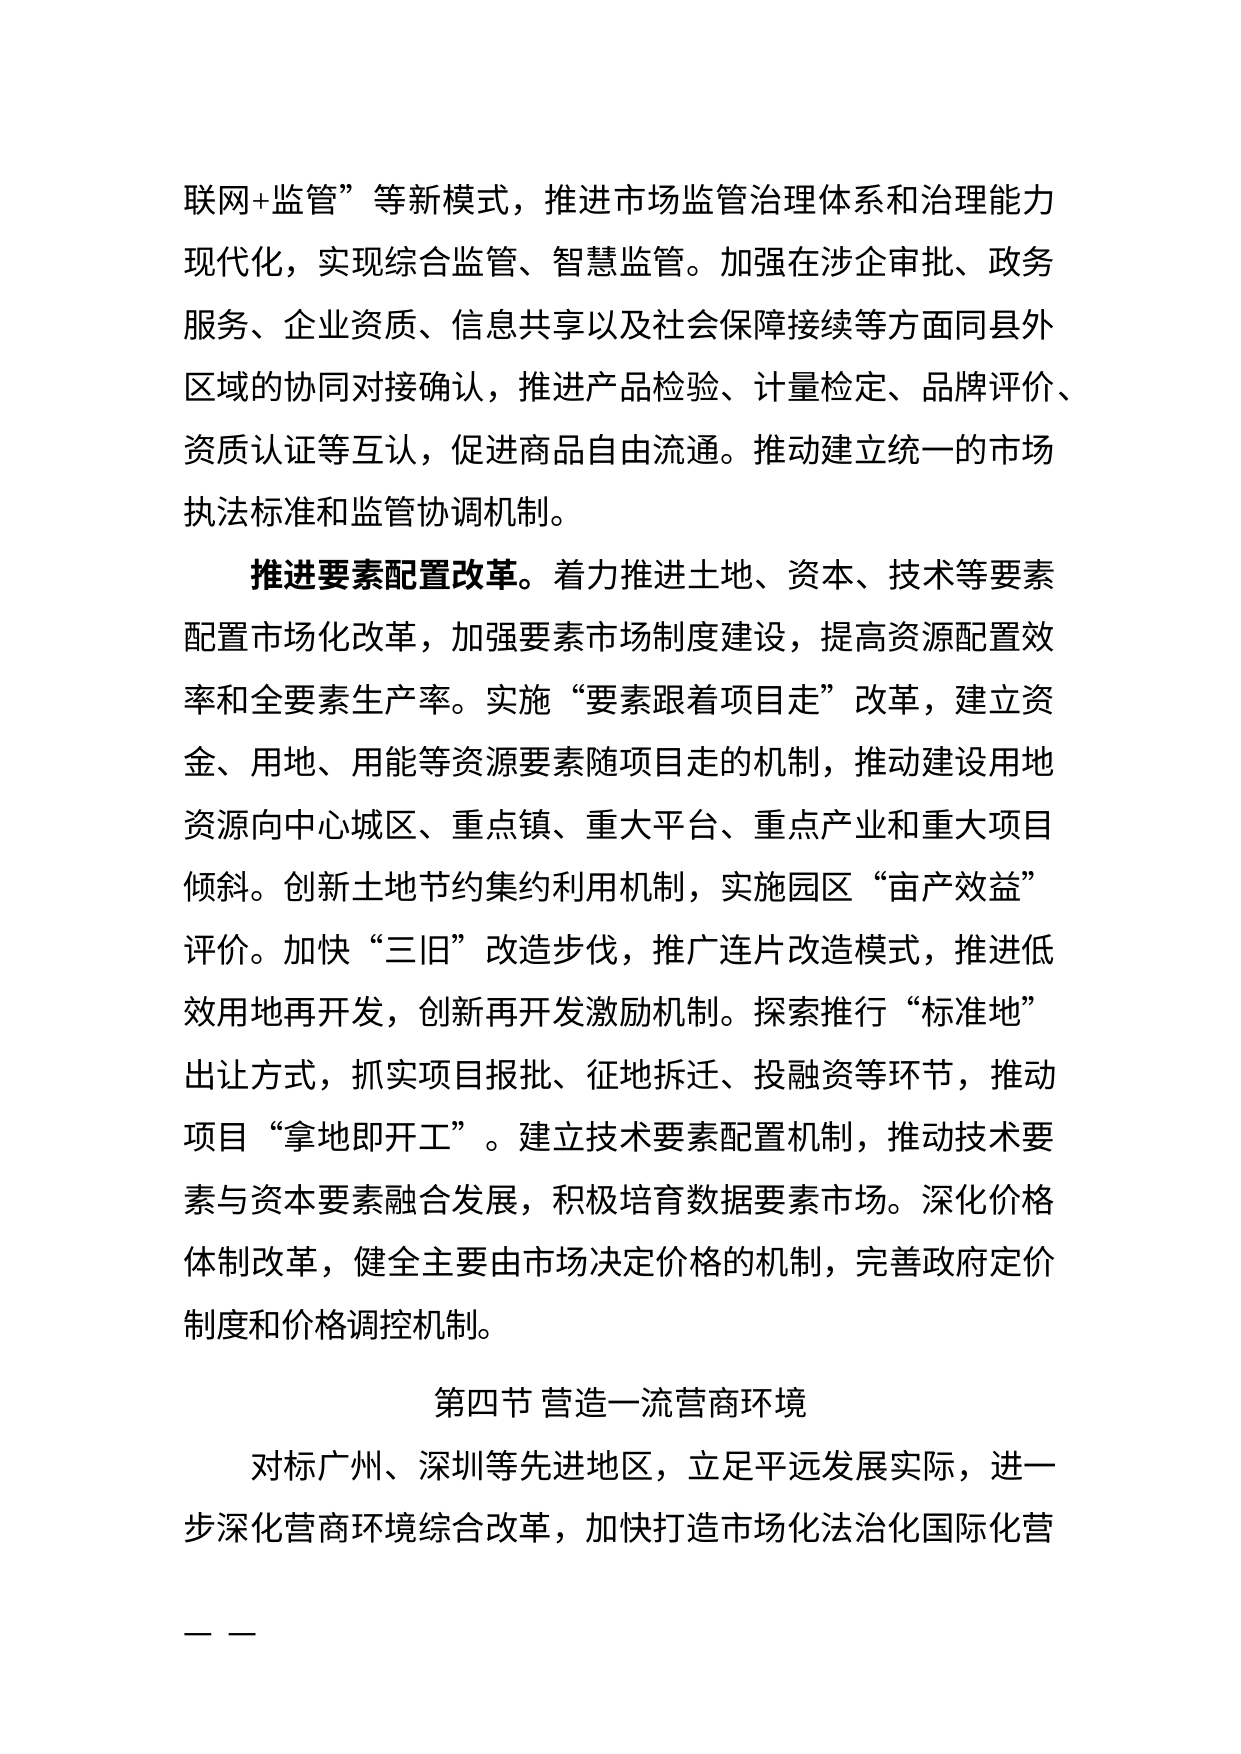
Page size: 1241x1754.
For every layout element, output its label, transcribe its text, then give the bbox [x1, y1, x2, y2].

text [183, 1428, 1057, 1553]
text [183, 162, 1057, 537]
text 推进要素配置改革。着力推进土地、资本、技术等要素配置市场化改革，加强要素市场制度建设，提高资源配置效率和全要素生产率。实施“要素跟着项目走”改革，建立资金、用地、用能等资源要素随项目走的机制，推动建设用地资源向中心城区、重点镇、重大平台、重点产业和重大项目倾斜。创新土地节约集约利用机制，实施园区“亩产效益”评价。加快“三旧”改造步伐，推广连片改造模式，推进低效用地再开发，创新再开发激励机制。探索推行“标准地”出让方式，抓实项目报批、征地拆迁、投融资等环节，推动项目“拿地即开工”。建立技术要素配置机制，推动技术要素与资本要素融合发展，积极培育数据要素市场。深化价格体制改革，健全主要由市场决定价格的机制，完善政府定价制度和价格调控机制。 [183, 537, 1057, 1349]
subtitle 第四节 营造一流营商环境 [183, 1366, 1057, 1428]
